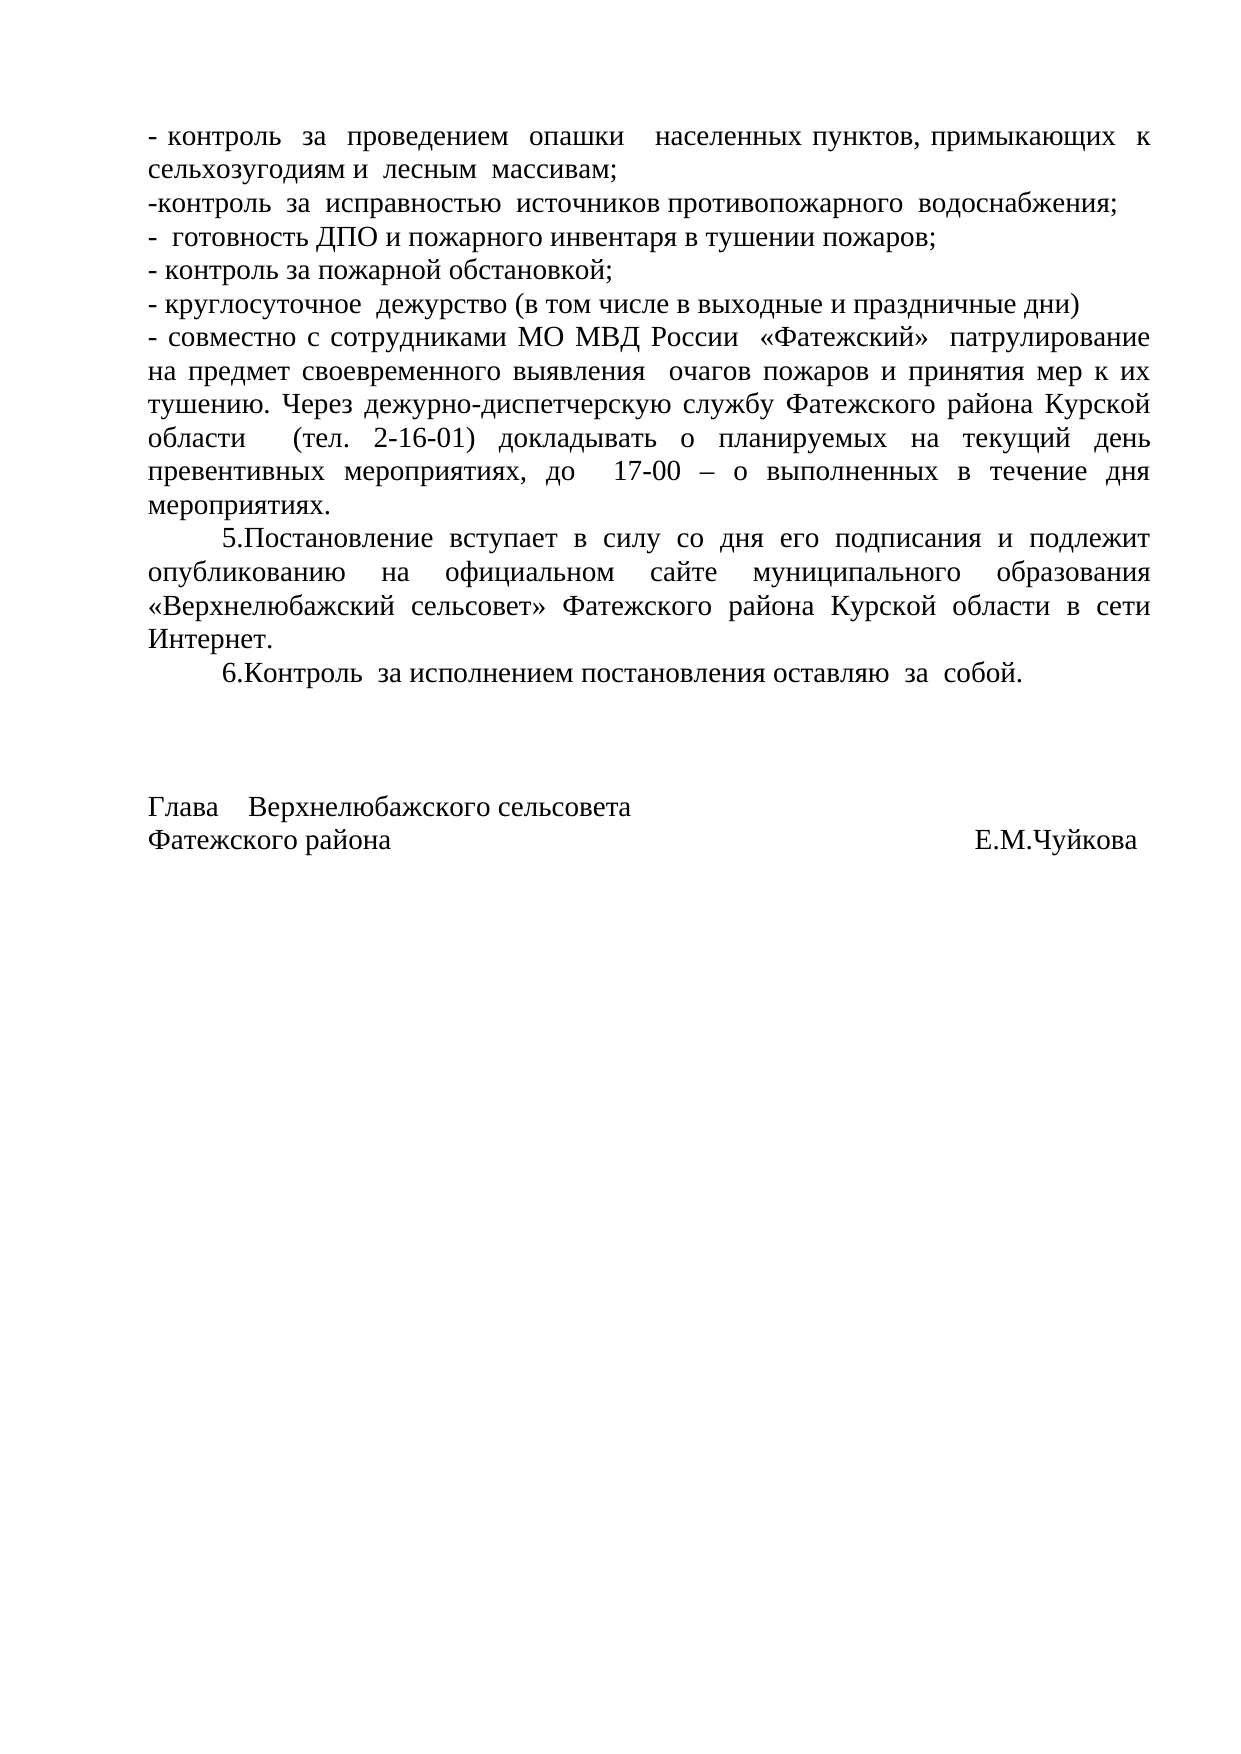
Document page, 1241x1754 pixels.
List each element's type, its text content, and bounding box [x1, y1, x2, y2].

text - круглосуточное дежурство (в том числе в выходные и праздничные дни) [148, 286, 1152, 319]
text - совместно с сотрудниками МО МВД России «Фатежский» патрулирование на предмет своевременного выявления очагов пожаров и принятия мер к их тушению. Через дежурно-диспетчерскую службу Фатежского района Курской области (тел. 2-16-01) докладывать о планируемых на текущий день превентивных мероприятиях, до 17-00 – о выполненных в течение дня мероприятиях. [148, 319, 1152, 521]
text 5.Постановление вступает в силу со дня его подписания и подлежит опубликованию на официальном сайте муниципального образования «Верхнелюбажский сельсовет» Фатежского района Курской области в сети Интернет. [148, 521, 1152, 655]
text Глава Верхнелюбажского сельсовета [148, 789, 1152, 822]
text 6.Контроль за исполнением постановления оставляю за собой. [148, 655, 1152, 688]
text Фатежского района Е.М.Чуйкова [148, 822, 1152, 856]
text - контроль за пожарной обстановкой; [148, 252, 1152, 286]
text - контроль за проведением опашки населенных пунктов, примыкающих к сельхозугодиям и лесным массивам; [148, 118, 1152, 185]
text - готовность ДПО и пожарного инвентаря в тушении пожаров; [148, 219, 1152, 252]
text -контроль за исправностью источников противопожарного водоснабжения; [148, 185, 1152, 219]
